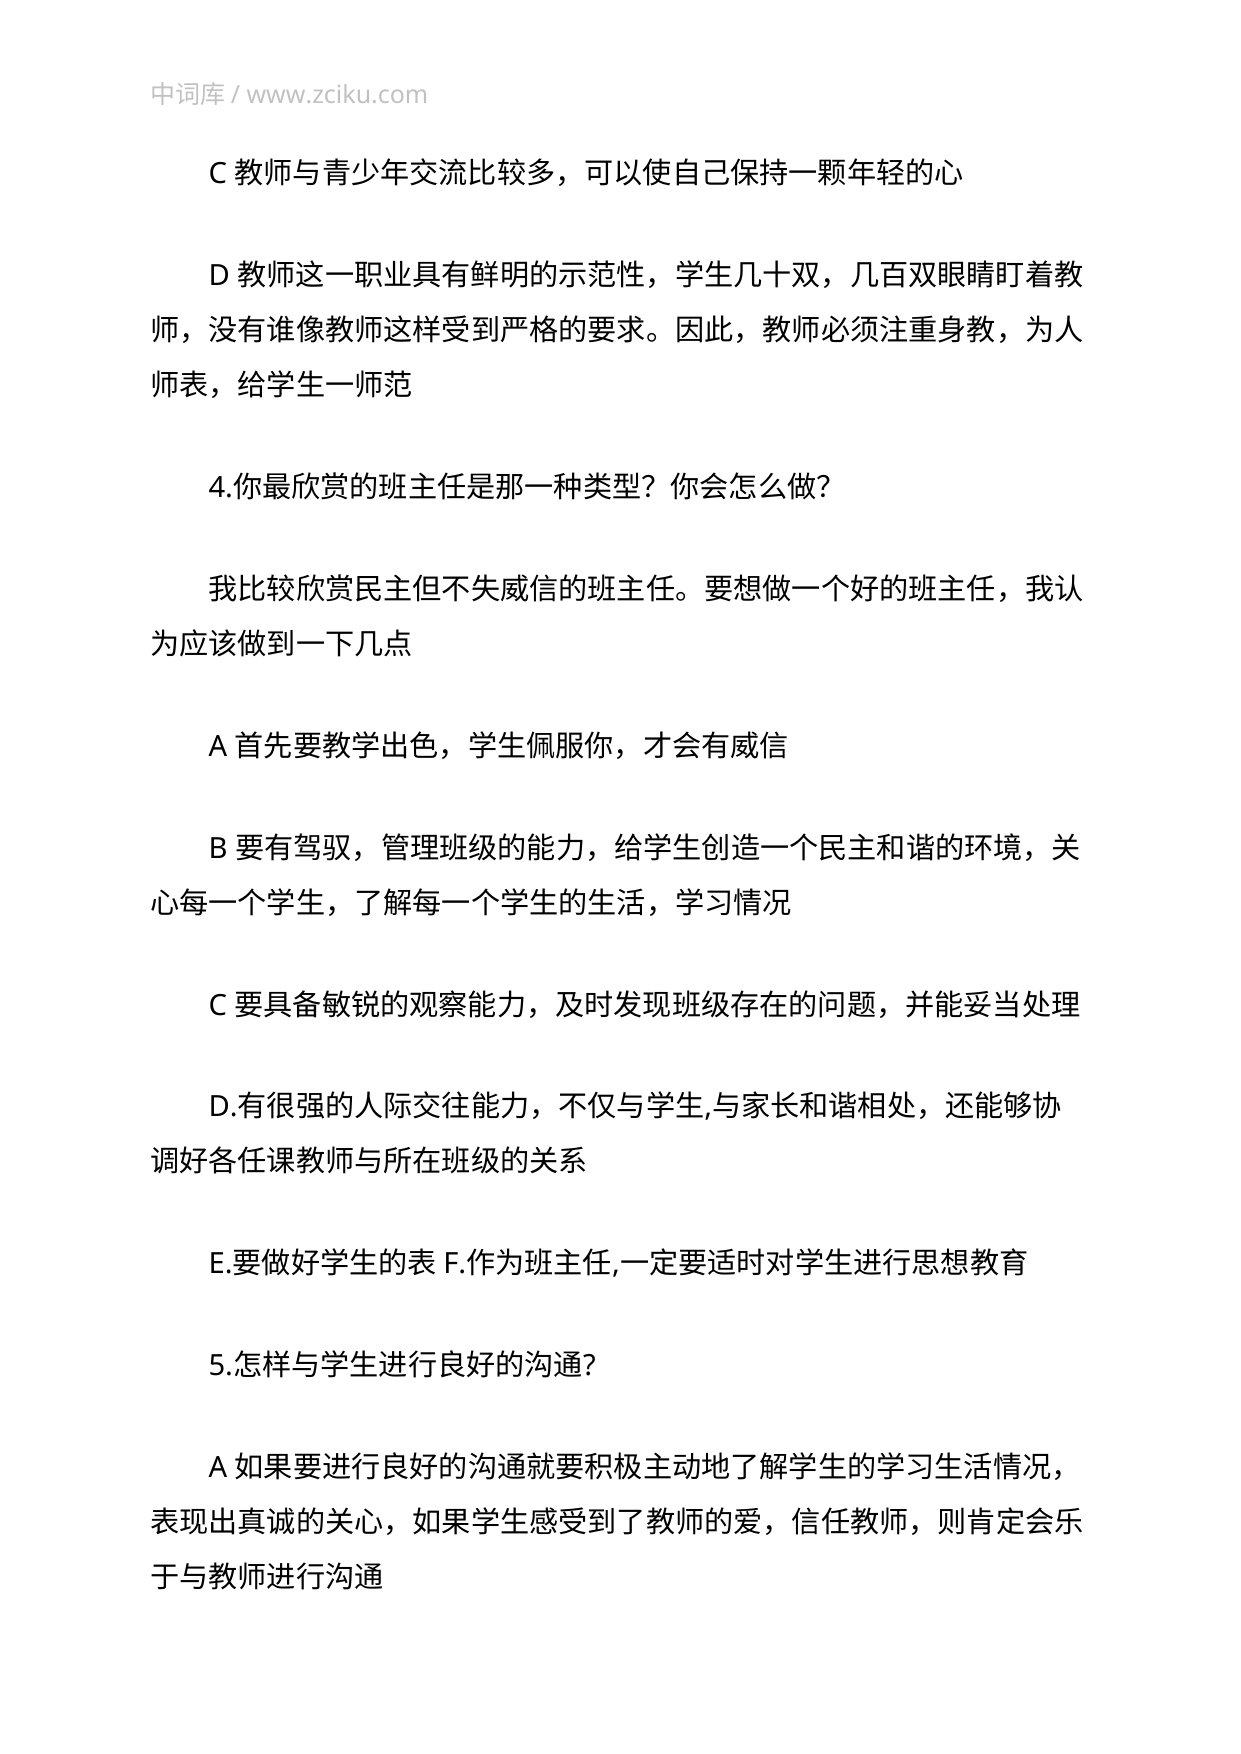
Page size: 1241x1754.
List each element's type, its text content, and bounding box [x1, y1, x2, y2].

text A 首先要教学出色，学生佩服你，才会有威信 [150, 722, 1090, 765]
text E.要做好学生的表 F.作为班主任,一定要适时对学生进行思想教育 [150, 1240, 1090, 1282]
text 4.你最欣赏的班主任是那一种类型？你会怎么做？ [150, 464, 1090, 506]
text 我比较欣赏民主但不失威信的班主任。要想做一个好的班主任，我认为应该做到一下几点 [150, 566, 1090, 663]
text C 教师与青少年交流比较多，可以使自己保持一颗年轻的心 [150, 150, 1090, 192]
text 5.怎样与学生进行良好的沟通? [150, 1342, 1090, 1384]
text A 如果要进行良好的沟通就要积极主动地了解学生的学习生活情况，表现出真诚的关心，如果学生感受到了教师的爱，信任教师，则肯定会乐于与教师进行沟通 [150, 1444, 1090, 1596]
text B 要有驾驭，管理班级的能力，给学生创造一个民主和谐的环境，关心每一个学生，了解每一个学生的生活，学习情况 [150, 824, 1090, 922]
text C 要具备敏锐的观察能力，及时发现班级存在的问题，并能妥当处理 [150, 981, 1090, 1023]
text D 教师这一职业具有鲜明的示范性，学生几十双，几百双眼睛盯着教师，没有谁像教师这样受到严格的要求。因此，教师必须注重身教，为人师表，给学生一师范 [150, 252, 1090, 404]
text D.有很强的人际交往能力，不仅与学生,与家长和谐相处，还能够协调好各任课教师与所在班级的关系 [150, 1083, 1090, 1180]
